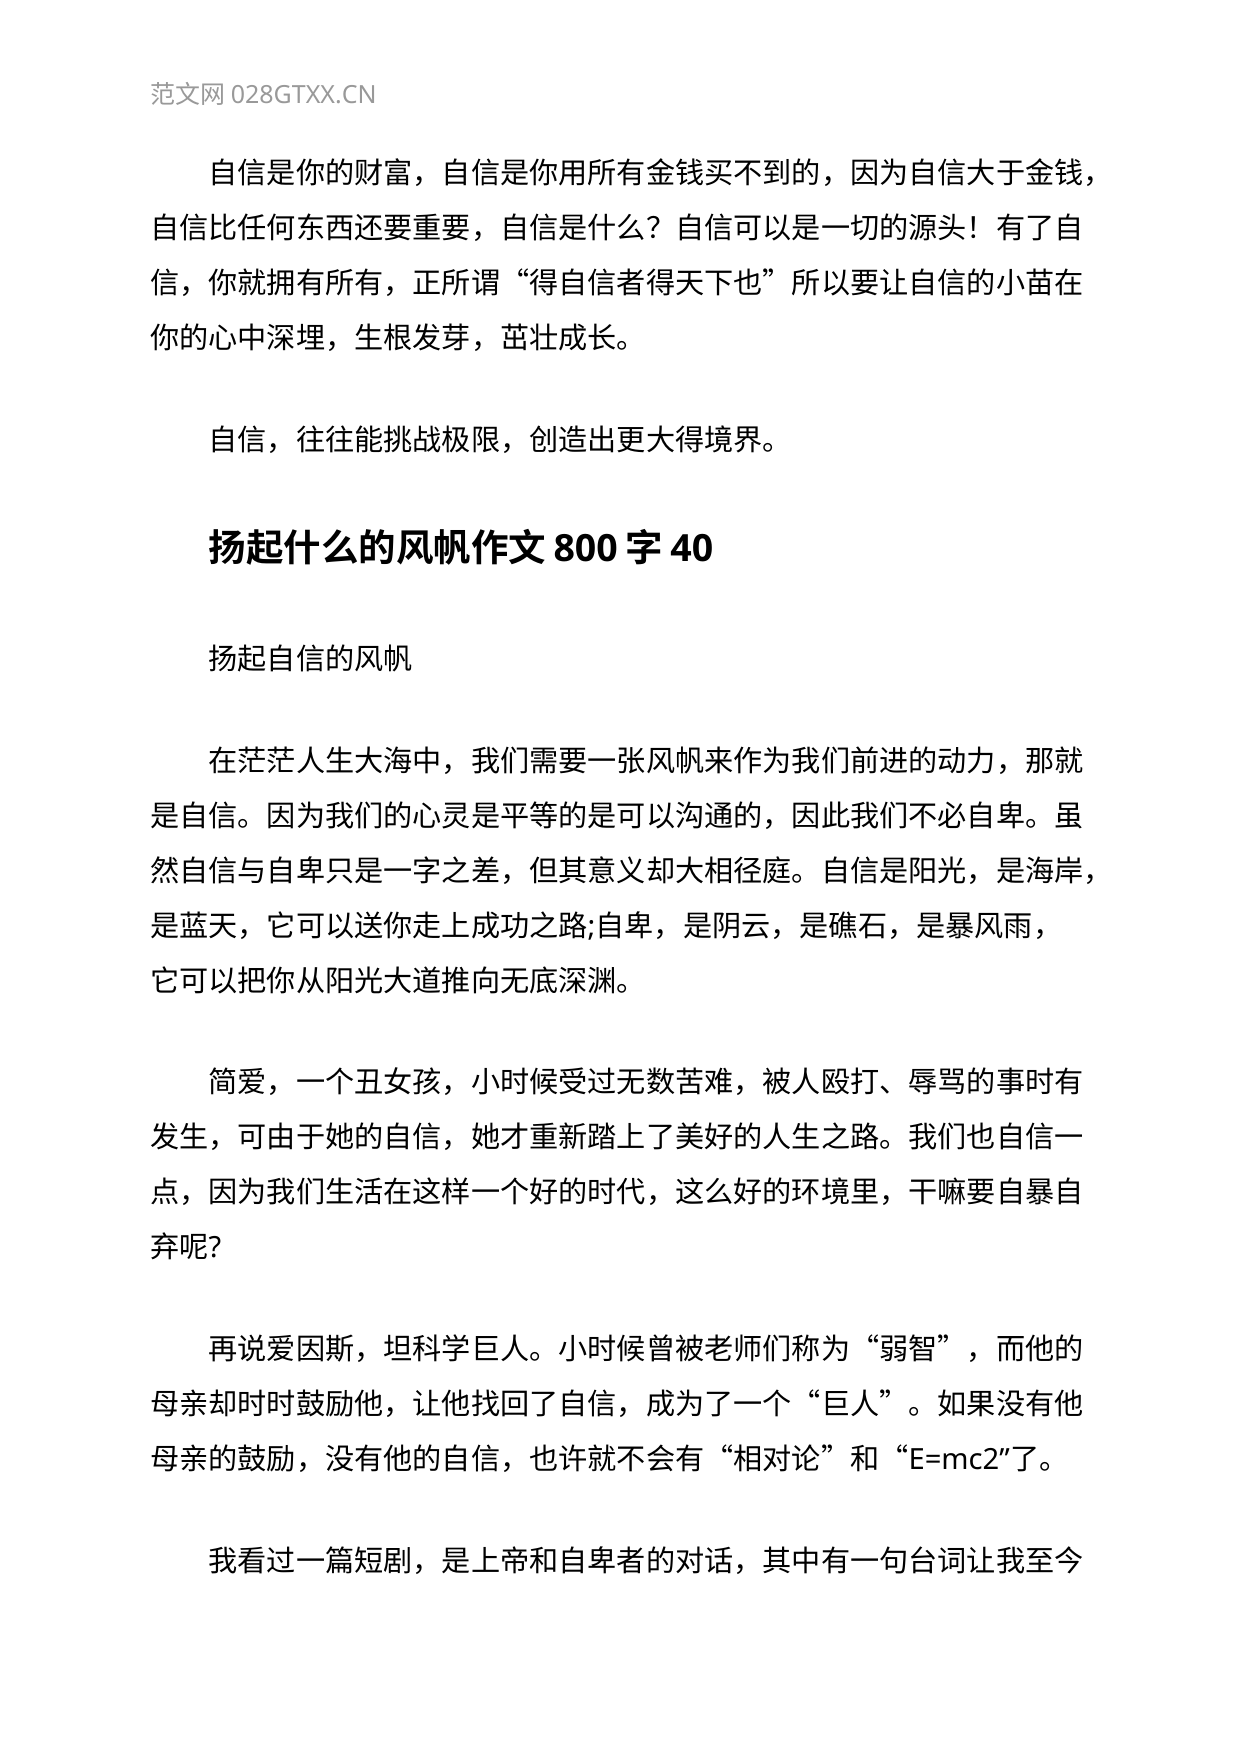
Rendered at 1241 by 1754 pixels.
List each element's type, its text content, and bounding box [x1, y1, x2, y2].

text 自信，往往能挑战极限，创造出更大得境界。 [150, 416, 1090, 459]
text 自信是你的财富，自信是你用所有金钱买不到的，因为自信大于金钱，自信比任何东西还要重要，自信是什么？自信可以是一切的源头！有了自信，你就拥有所有，正所谓“得自信者得天下也”所以要让自信的小苗在你的心中深埋，生根发芽，茁壮成长。 [150, 150, 1090, 357]
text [150, 1537, 1090, 1580]
text 扬起什么的风帆作文800字40 [150, 518, 1090, 573]
text 在茫茫人生大海中，我们需要一张风帆来作为我们前进的动力，那就是自信。因为我们的心灵是平等的是可以沟通的，因此我们不必自卑。虽然自信与自卑只是一字之差，但其意义却大相径庭。自信是阳光，是海岸，是蓝天，它可以送你走上成功之路;自卑，是阴云，是礁石，是暴风雨，它可以把你从阳光大道推向无底深渊。 [150, 738, 1090, 999]
text 扬起自信的风帆 [150, 636, 1090, 678]
text 再说爱因斯，坦科学巨人。小时候曾被老师们称为“弱智”，而他的母亲却时时鼓励他，让他找回了自信，成为了一个“巨人”。如果没有他母亲的鼓励，没有他的自信，也许就不会有“相对论”和“E=mc2”了。 [150, 1326, 1090, 1478]
text 简爱，一个丑女孩，小时候受过无数苦难，被人殴打、辱骂的事时有发生，可由于她的自信，她才重新踏上了美好的人生之路。我们也自信一点，因为我们生活在这样一个好的时代，这么好的环境里，干嘛要自暴自弃呢? [150, 1059, 1090, 1266]
